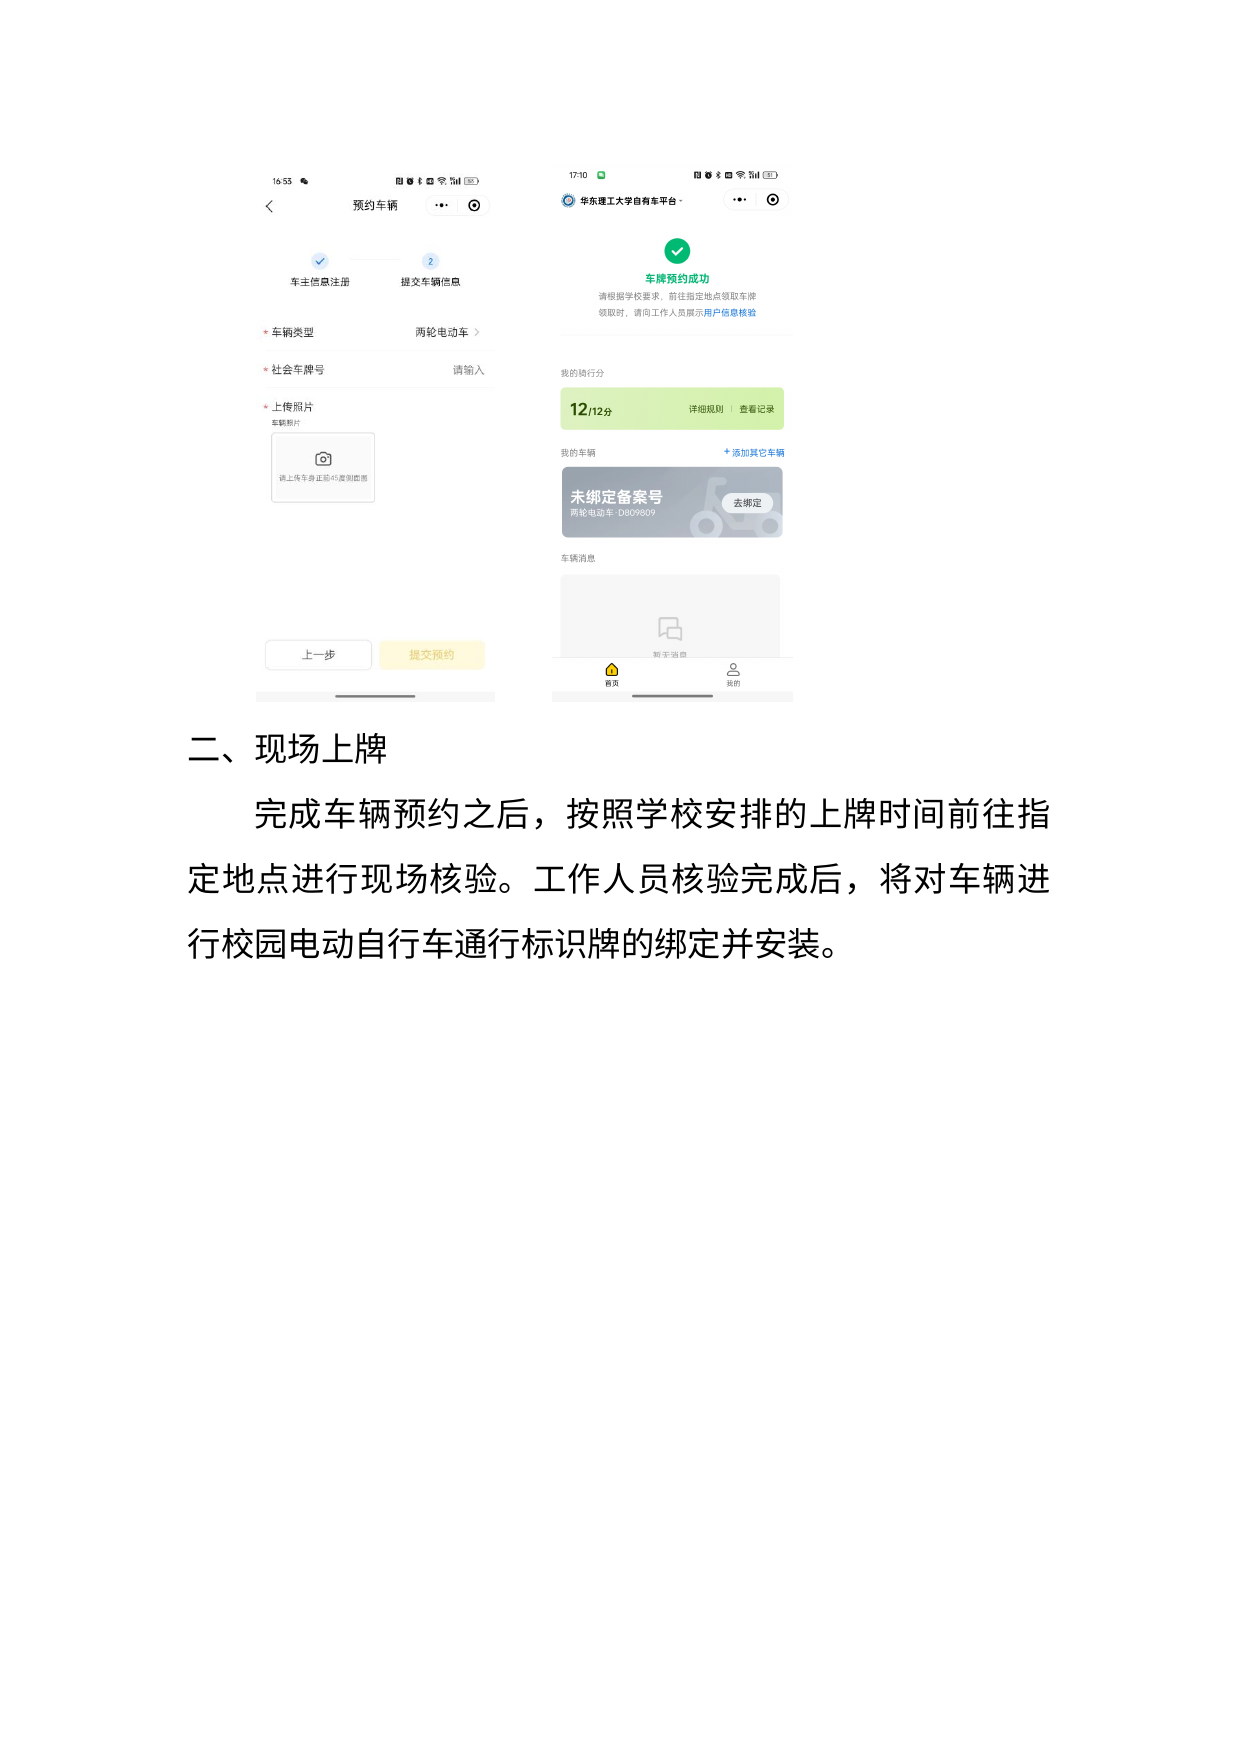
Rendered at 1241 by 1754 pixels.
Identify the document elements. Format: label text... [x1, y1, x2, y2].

picture [255, 167, 495, 702]
text 完成车辆预约之后，按照学校安排的上牌时间前往指定地点进行现场核验。工作人员核验完成后，将对车辆进行校园电动自行车通行标识牌的绑定并安装。 [187, 779, 1053, 974]
picture [551, 162, 794, 702]
text 二、现场上牌 [187, 714, 1053, 779]
